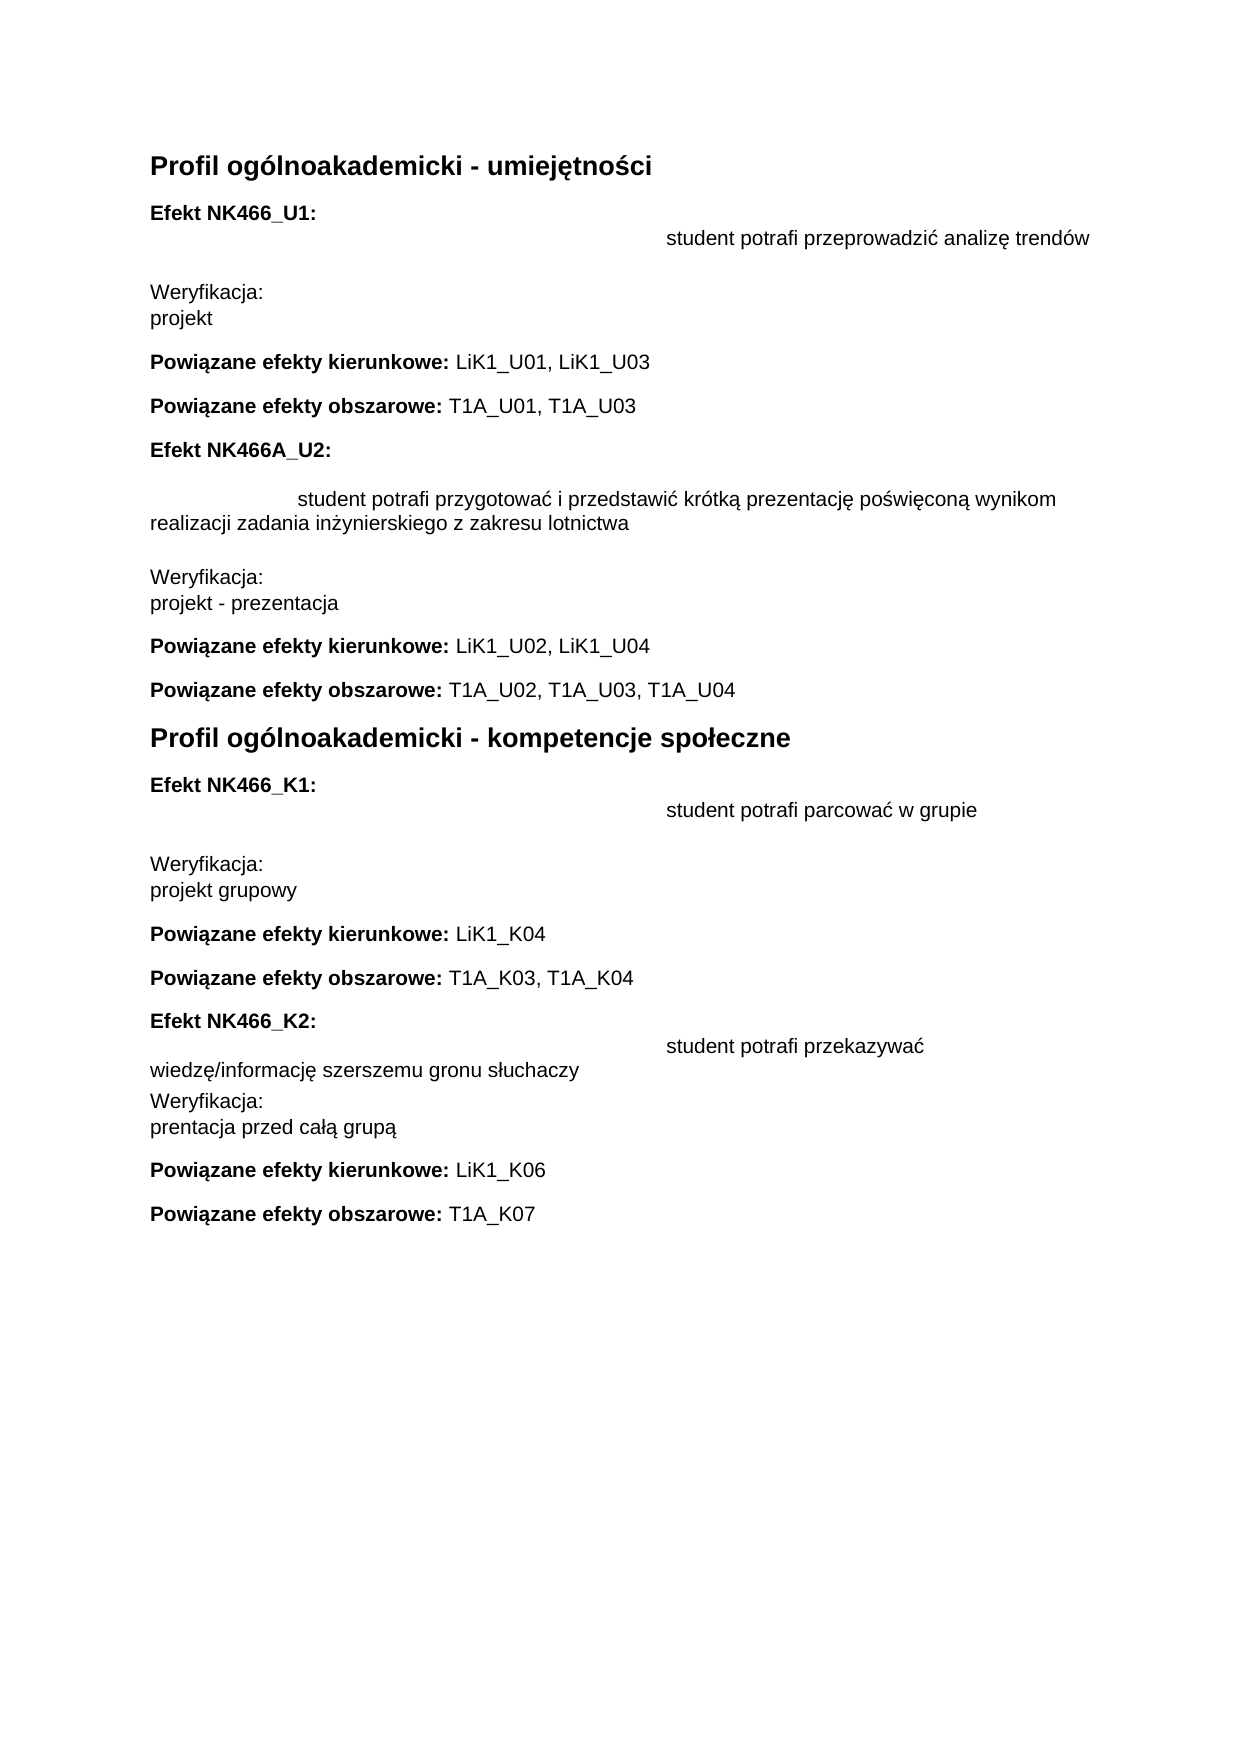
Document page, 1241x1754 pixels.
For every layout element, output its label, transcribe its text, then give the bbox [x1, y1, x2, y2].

text Efekt NK466_K2: [150, 1009, 1090, 1033]
text Weryfikacja: [150, 1088, 1090, 1112]
text projekt - prezentacja [150, 591, 1090, 614]
text prentacja przed całą grupą [150, 1114, 1090, 1138]
subtitle Profil ogólnoakademicki - kompetencje społeczne [150, 722, 1090, 753]
text Powiązane efekty kierunkowe: LiK1_U02, LiK1_U04 [150, 634, 1090, 658]
text Powiązane efekty kierunkowe: LiK1_K04 [150, 922, 1090, 946]
text Weryfikacja: [150, 280, 1090, 304]
text Weryfikacja: [150, 852, 1090, 876]
text Weryfikacja: [150, 564, 1090, 588]
text projekt [150, 306, 1090, 330]
text projekt grupowy [150, 878, 1090, 902]
text Efekt NK466_K1: [150, 773, 1090, 797]
text Powiązane efekty obszarowe: T1A_U01, T1A_U03 [150, 394, 1090, 418]
text student potrafi przeprowadzić analizę trendów [150, 226, 1090, 274]
text Powiązane efekty obszarowe: T1A_K07 [150, 1202, 1090, 1226]
subtitle Profil ogólnoakademicki - umiejętności [150, 150, 1090, 181]
text student potrafi parcować w grupie [150, 798, 1090, 846]
text Powiązane efekty obszarowe: T1A_K03, T1A_K04 [150, 966, 1090, 989]
text student potrafi przygotować i przedstawić krótką prezentację poświęconą wynikom realizacji zadania inżynierskiego z zakresu lotnictwa [150, 462, 1090, 558]
text Powiązane efekty kierunkowe: LiK1_U01, LiK1_U03 [150, 350, 1090, 374]
text Efekt NK466_U1: [150, 201, 1090, 225]
text Powiązane efekty obszarowe: T1A_U02, T1A_U03, T1A_U04 [150, 678, 1090, 702]
text Efekt NK466A_U2: [150, 437, 1090, 461]
text student potrafi przekazywać wiedzę/informację szerszemu gronu słuchaczy [150, 1034, 1090, 1082]
text Powiązane efekty kierunkowe: LiK1_K06 [150, 1158, 1090, 1182]
